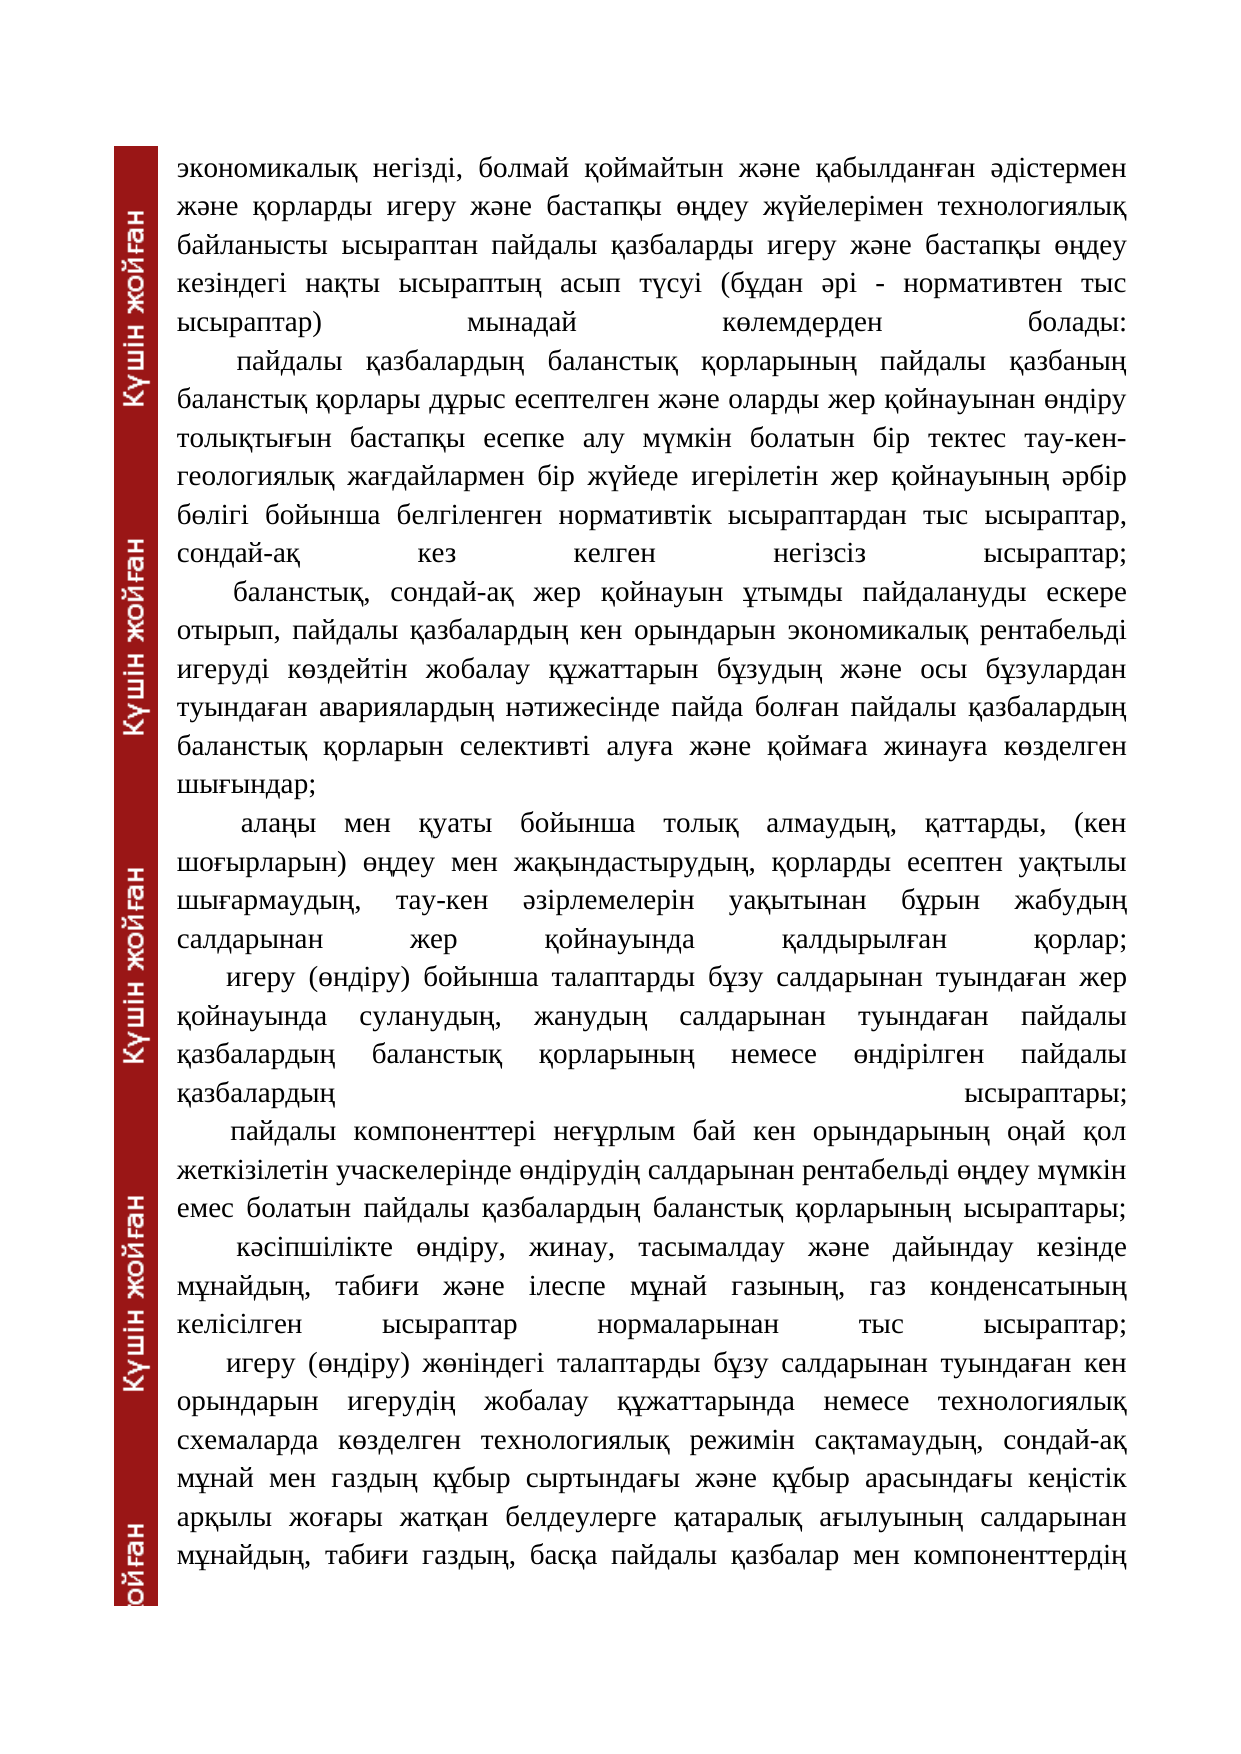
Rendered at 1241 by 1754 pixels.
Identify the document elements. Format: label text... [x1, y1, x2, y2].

picture [114, 146, 158, 150]
picture [114, 1571, 158, 1606]
